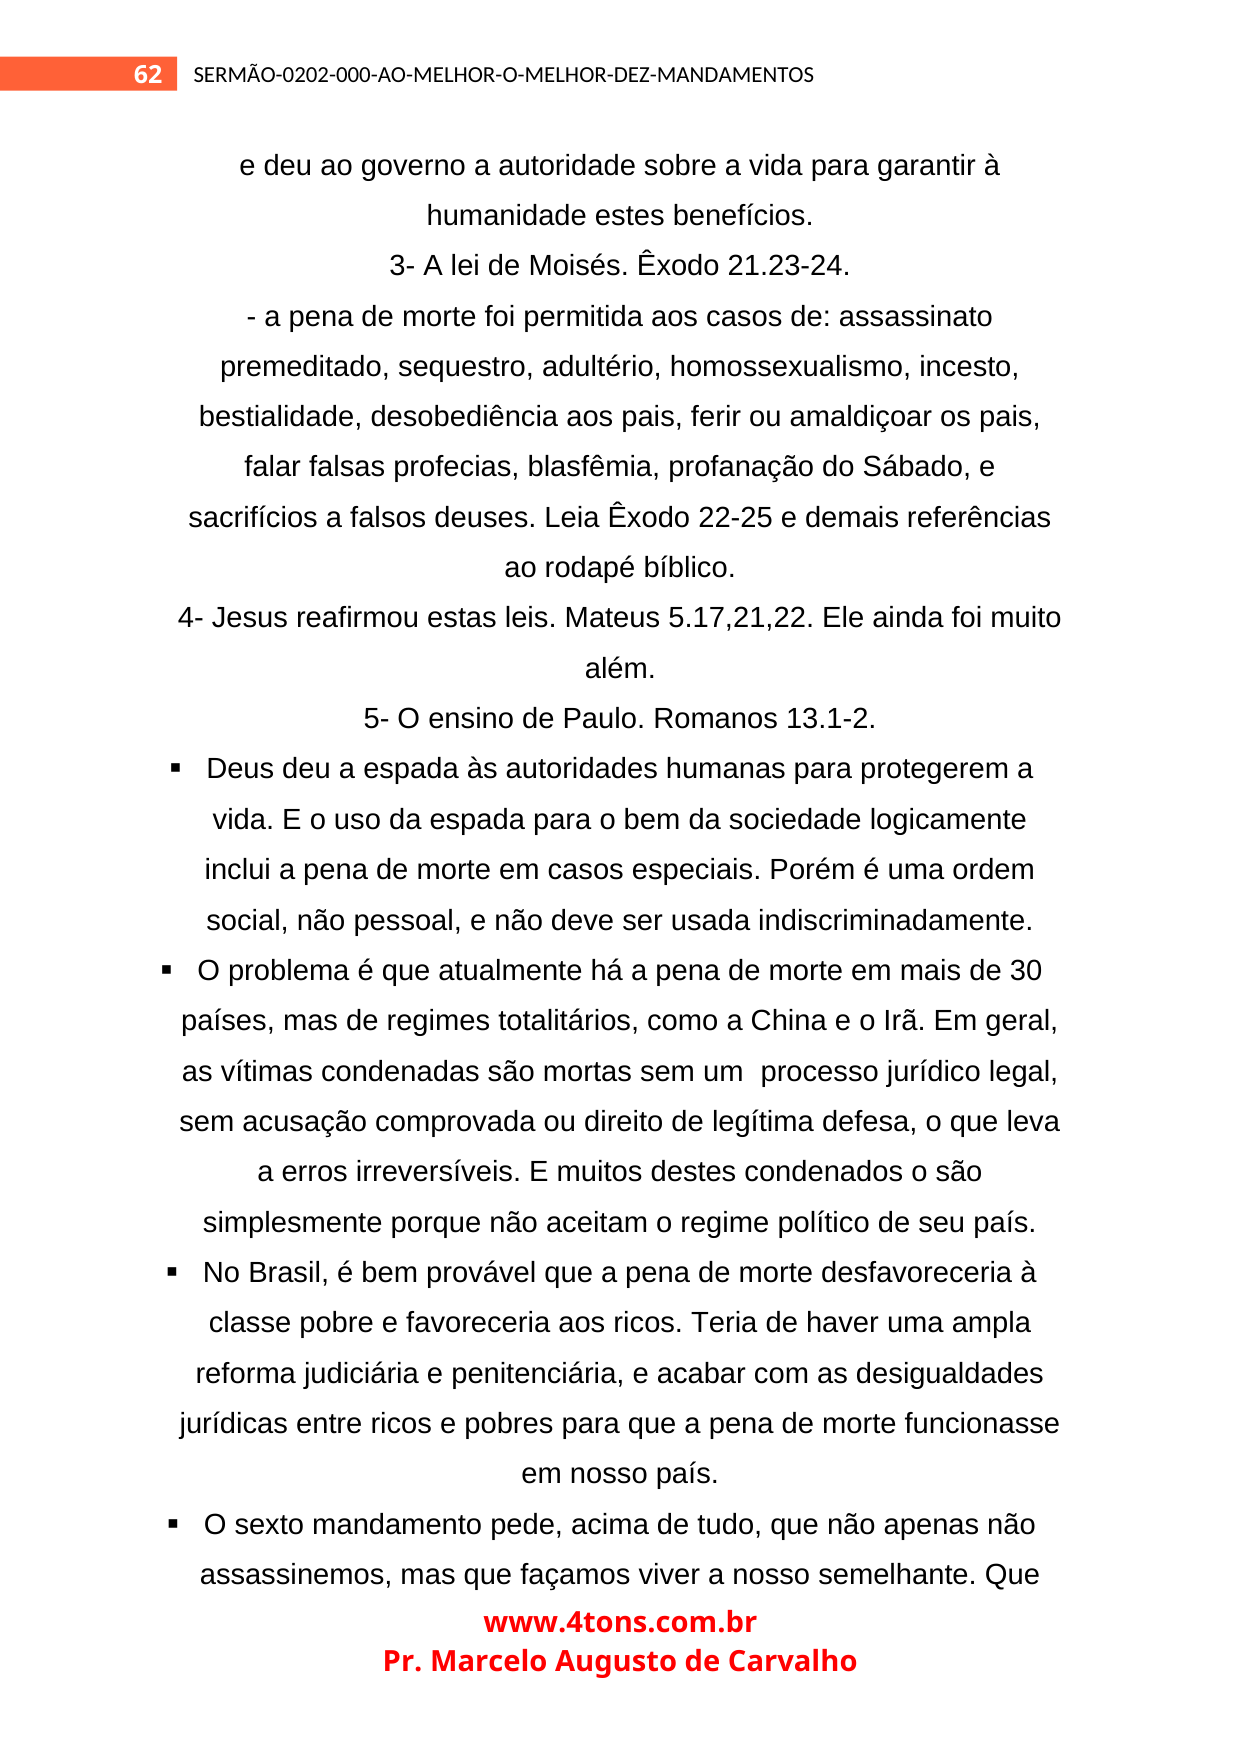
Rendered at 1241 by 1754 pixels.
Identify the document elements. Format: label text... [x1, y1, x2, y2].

text 3- A lei de Moisés. Êxodo 21.23-24. [177, 248, 1063, 282]
text - a pena de morte foi permitida aos casos de: assassinato premeditado, sequestro, adultério, homossexualismo, incesto, bestialidade, desobediência aos pais, ferir ou amaldiçoar os pais, falar falsas profecias, blasfêmia, profanação do Sábado, e sacrifícios a falsos deuses. Leia Êxodo 22-25 e demais referências ao rodapé bíblico. [177, 298, 1063, 584]
list O problema é que atualmente há a pena de morte em mais de 30 países, mas de regimes totalitários, como a China e o Irã. Em geral, as vítimas condenadas são mortas sem um processo jurídico legal, sem acusação comprovada ou direito de legítima defesa, o que leva a erros irreversíveis. E muitos destes condenados o são simplesmente porque não aceitam o regime político de seu país. [140, 953, 1063, 1238]
text 5- O ensino de Paulo. Romanos 13.1-2. [177, 701, 1063, 734]
list No Brasil, é bem provável que a pena de morte desfavoreceria à classe pobre e favoreceria aos ricos. Teria de haver uma ampla reforma judiciária e penitenciária, e acabar com as desigualdades jurídicas entre ricos e pobres para que a pena de morte funcionasse em nosso país. [140, 1255, 1063, 1490]
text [177, 148, 1063, 231]
list Deus deu a espada às autoridades humanas para protegerem a vida. E o uso da espada para o bem da sociedade logicamente inclui a pena de morte em casos especiais. Porém é uma ordem social, não pessoal, e não deve ser usada indiscriminadamente. [140, 751, 1063, 936]
text 4- Jesus reafirmou estas leis. Mateus 5.17,21,22. Ele ainda foi muito além. [177, 600, 1063, 684]
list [140, 1507, 1063, 1591]
